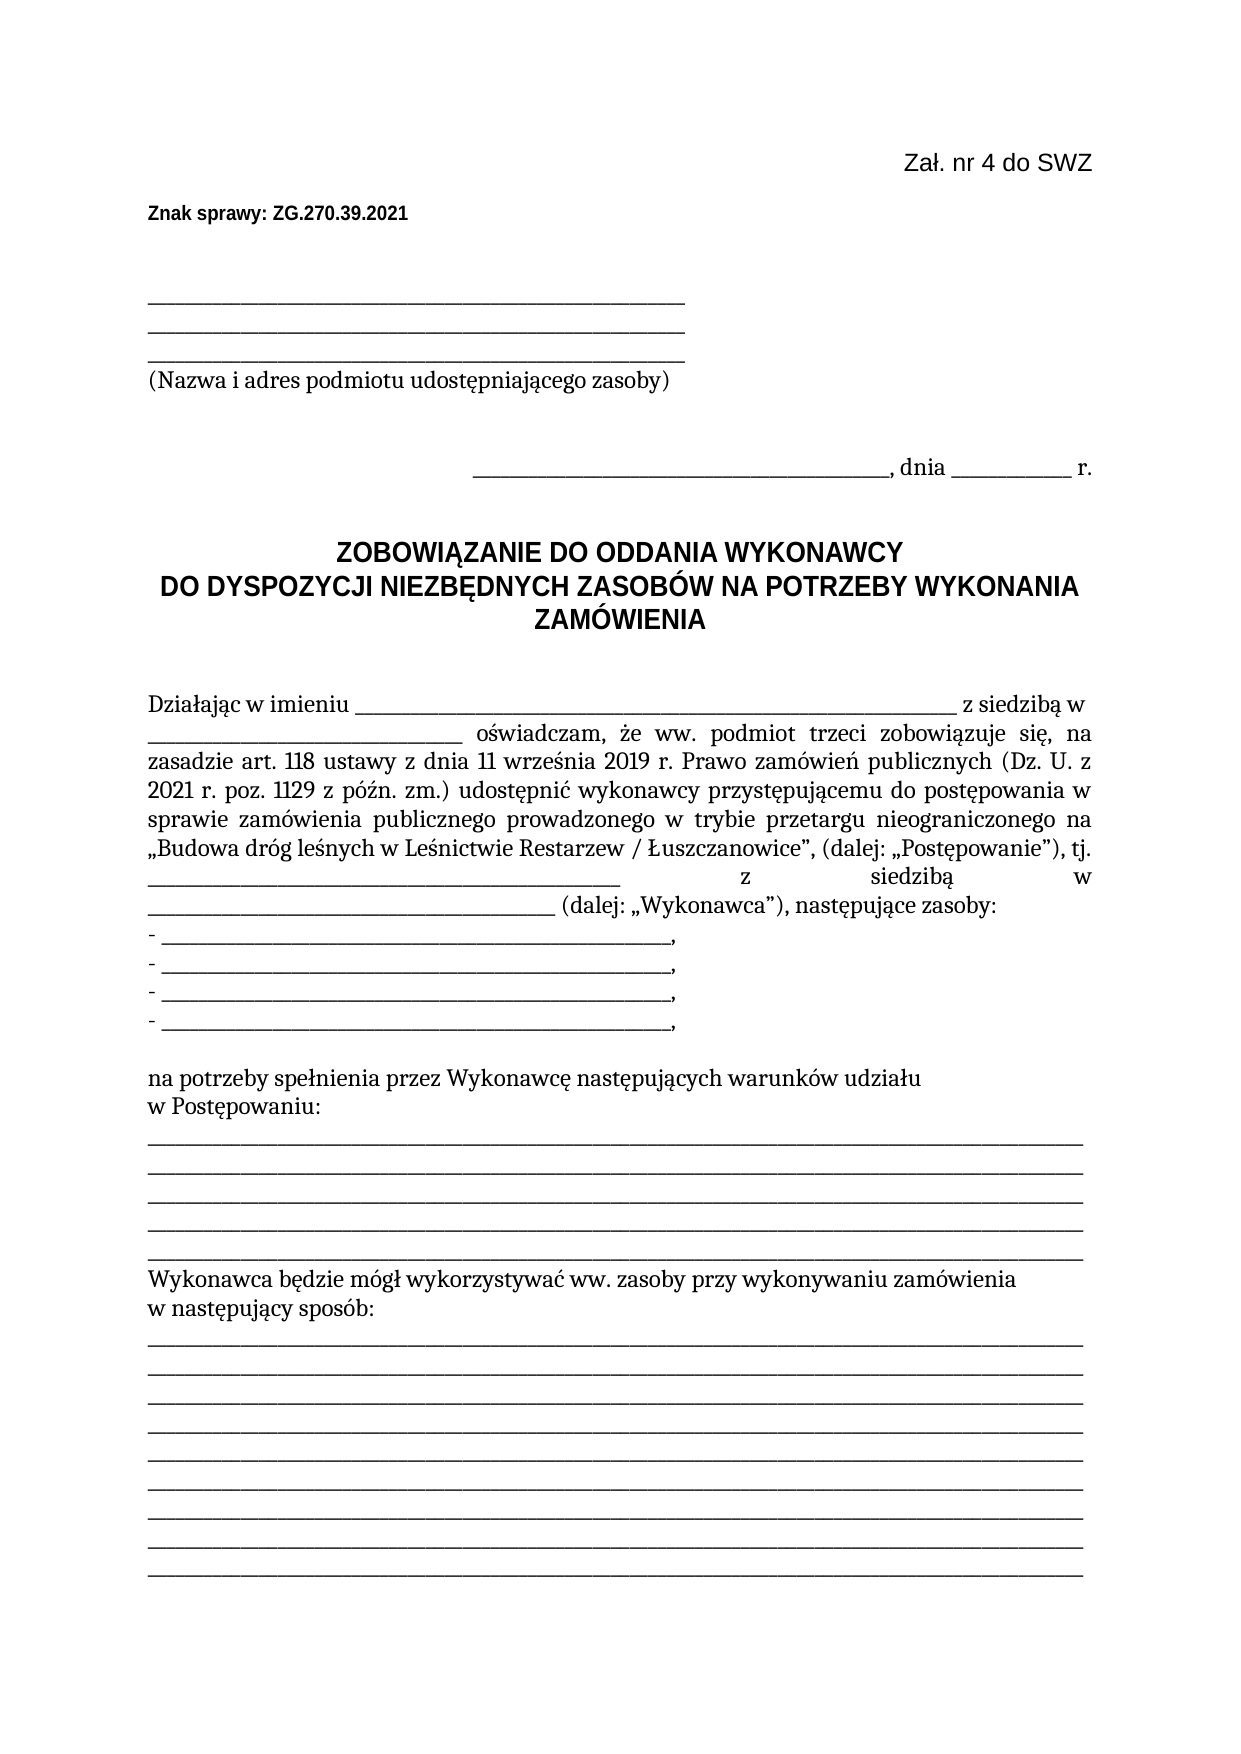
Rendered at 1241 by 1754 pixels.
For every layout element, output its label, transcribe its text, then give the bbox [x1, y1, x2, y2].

text _____________________________________________________________________________________________________ [148, 1351, 1093, 1380]
text - _______________________________________________________, [148, 977, 1093, 1006]
text na potrzeby spełnienia przez Wykonawcę następujących warunków udziału w Postępowaniu: [148, 1063, 1093, 1121]
subtitle ZOBOWIĄZANIE DO ODDANIA WYKONAWCY DO DYSPOZYCJI NIEZBĘDNYCH ZASOBÓW NA POTRZEBY WYKONANIA ZAMÓWIENIA [148, 535, 1093, 636]
text - _______________________________________________________, [148, 1006, 1093, 1035]
text _____________________________________________________________________________________________________ [148, 1236, 1093, 1265]
text __________________________________________________________ [148, 280, 1093, 309]
text _____________________________________________________________________________________________________ [148, 1150, 1093, 1178]
text _____________________________________________________________________________________________________ [148, 1207, 1093, 1236]
text _____________________________________________________________________________________________________ [148, 1408, 1093, 1437]
text - _______________________________________________________, [148, 948, 1093, 977]
text _____________________________________________________________________________________________________ [148, 1121, 1093, 1150]
text _____________________________________________________________________________________________________ [148, 1466, 1093, 1495]
text _____________________________________________, dnia _____________ r. [148, 453, 1093, 481]
text - _______________________________________________________, [148, 920, 1093, 948]
text Zał. nr 4 do SWZ [148, 148, 1093, 176]
text _____________________________________________________________________________________________________ [148, 1380, 1093, 1408]
text __________________________________________________________ [148, 309, 1093, 338]
text Działając w imieniu _________________________________________________________________ z siedzibą w [148, 690, 1093, 718]
text __________________________________________________________ [148, 338, 1093, 366]
text __________________________________ oświadczam, że ww. podmiot trzeci zobowiązuje się, na zasadzie art. 118 ustawy z dnia 11 września 2019 r. Prawo zamówień publicznych (Dz. U. z 2021 r. poz. 1129 z późn. zm.) udostępnić wykonawcy przystępującemu do postępowania w sprawie zamówienia publicznego prowadzonego w trybie przetargu nieograniczonego na „Budowa dróg leśnych w Leśnictwie Restarzew / Łuszczanowice”, (dalej: „Postępowanie”), tj. ___________________________________________________ z siedzibą w ____________________________________________ (dalej: „Wykonawca”), następujące zasoby: [148, 718, 1093, 920]
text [148, 1552, 1093, 1581]
text _____________________________________________________________________________________________________ [148, 1495, 1093, 1523]
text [148, 1523, 1093, 1552]
text _____________________________________________________________________________________________________ [148, 1178, 1093, 1207]
text Znak sprawy: ZG.270.39.2021 [148, 200, 1093, 224]
text (Nazwa i adres podmiotu udostępniającego zasoby) [148, 366, 1093, 395]
text Wykonawca będzie mógł wykorzystywać ww. zasoby przy wykonywaniu zamówienia w następujący sposób: _____________________________________________________________________________________________________ [148, 1265, 1093, 1351]
text _____________________________________________________________________________________________________ [148, 1437, 1093, 1466]
